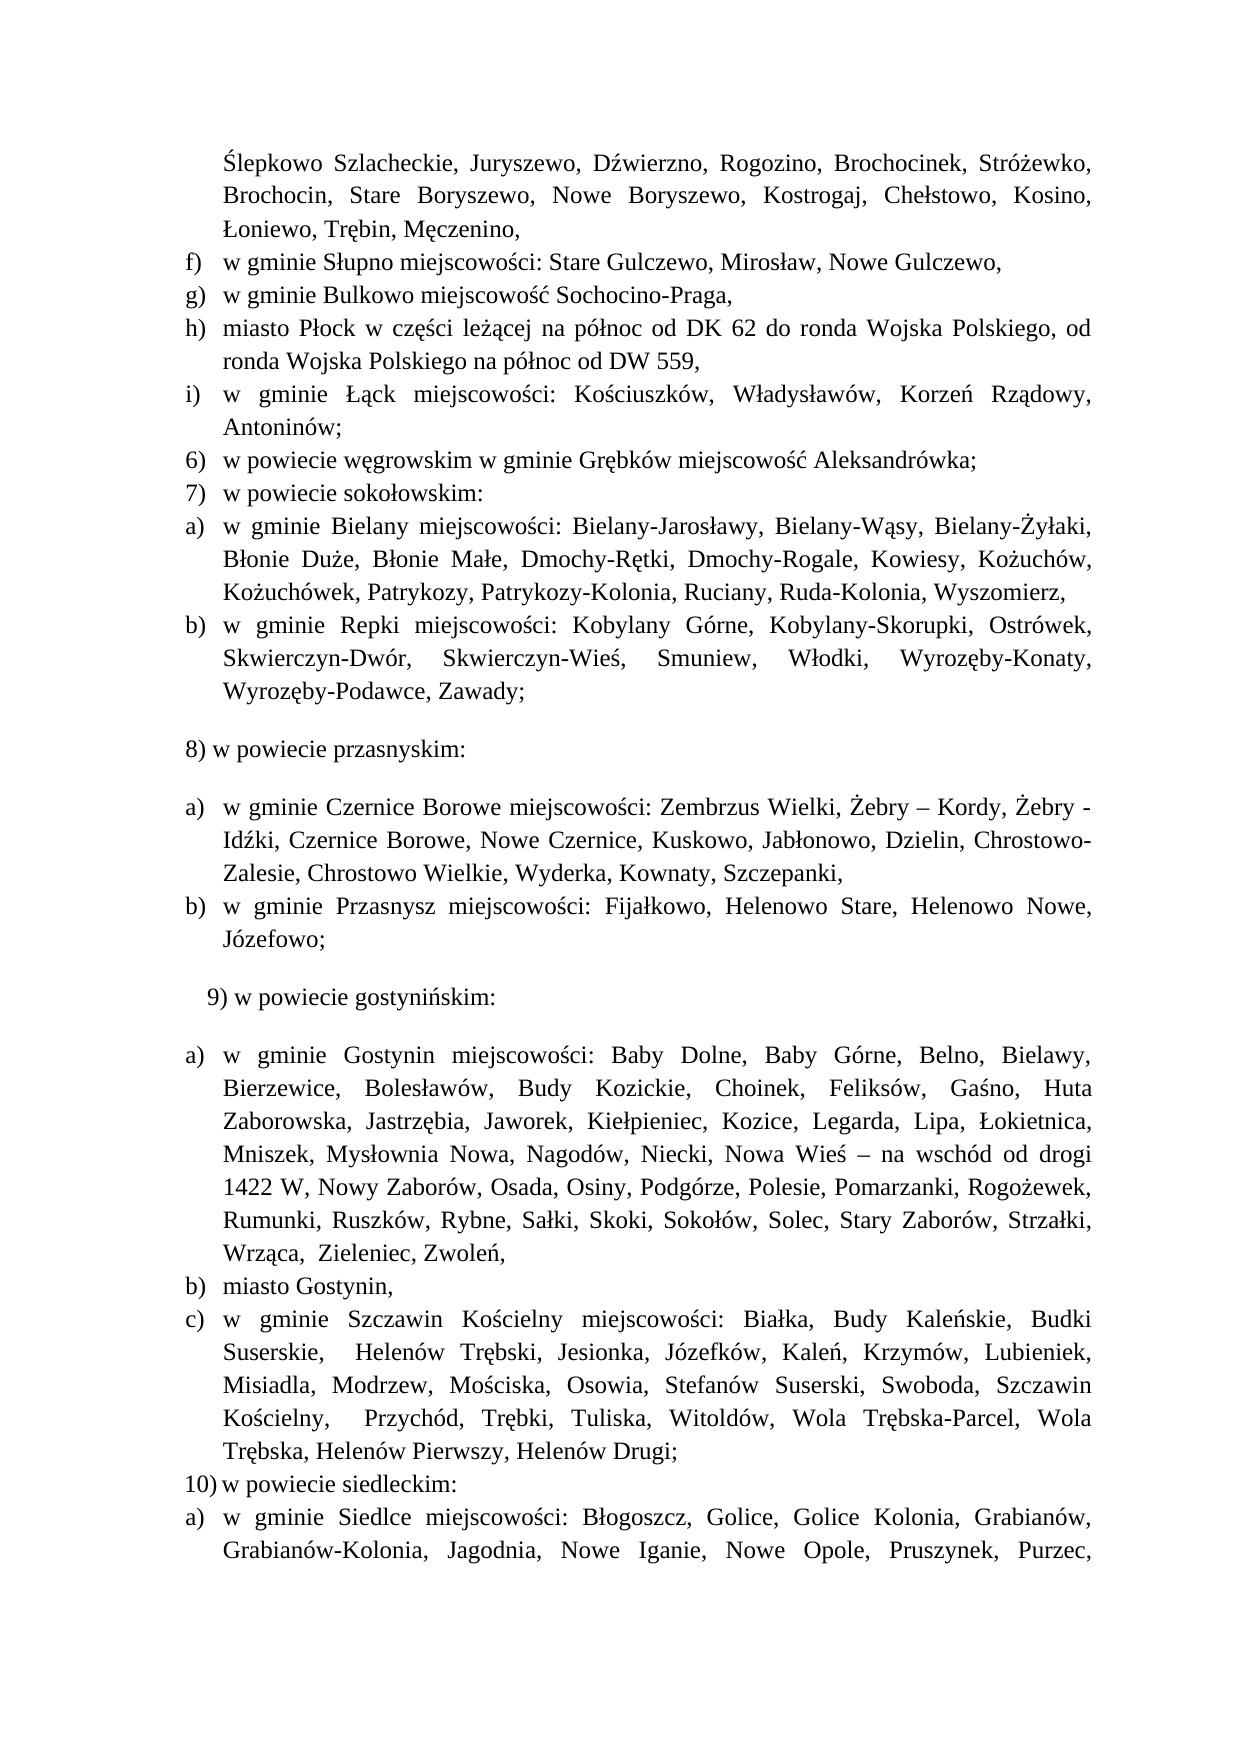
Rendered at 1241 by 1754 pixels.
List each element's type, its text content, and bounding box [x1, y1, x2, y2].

list w powiecie węgrowskim w gminie Grębków miejscowość Aleksandrówka; [185, 445, 1093, 473]
list miasto Gostynin, [185, 1271, 1093, 1300]
list w gminie Gostynin miejscowości: Baby Dolne, Baby Górne, Belno, Bielawy, Bierzewice, Bolesławów, Budy Kozickie, Choinek, Feliksów, Gaśno, Huta Zaborowska, Jastrzębia, Jaworek, Kiełpieniec, Kozice, Legarda, Lipa, Łokietnica, Mniszek, Mysłownia Nowa, Nagodów, Niecki, Nowa Wieś – na wschód od drogi 1422 W, Nowy Zaborów, Osada, Osiny, Podgórze, Polesie, Pomarzanki, Rogożewek, Rumunki, Ruszków, Rybne, Sałki, Skoki, Sokołów, Solec, Stary Zaborów, Strzałki, Wrząca, Zieleniec, Zwoleń, [185, 1040, 1093, 1267]
list w powiecie sokołowskim: [185, 478, 1093, 507]
list w gminie Czernice Borowe miejscowości: Zembrzus Wielki, Żebry – Kordy, Żebry - Idźki, Czernice Borowe, Nowe Czernice, Kuskowo, Jabłonowo, Dzielin, Chrostowo-Zalesie, Chrostowo Wielkie, Wyderka, Kownaty, Szczepanki, [185, 792, 1093, 887]
list w gminie Szczawin Kościelny miejscowości: Białka, Budy Kaleńskie, Budki Suserskie, Helenów Trębski, Jesionka, Józefków, Kaleń, Krzymów, Lubieniek, Misiadla, Modrzew, Mościska, Osowia, Stefanów Suserski, Swoboda, Szczawin Kościelny, Przychód, Trębki, Tuliska, Witoldów, Wola Trębska-Parcel, Wola Trębska, Helenów Pierwszy, Helenów Drugi; [185, 1304, 1093, 1465]
text 8) w powiecie przasnyskim: [185, 734, 1093, 763]
list w gminie Przasnysz miejscowości: Fijałkowo, Helenowo Stare, Helenowo Nowe, Józefowo; [185, 891, 1093, 953]
list w gminie Bielany miejscowości: Bielany-Jarosławy, Bielany-Wąsy, Bielany-Żyłaki, Błonie Duże, Błonie Małe, Dmochy-Rętki, Dmochy-Rogale, Kowiesy, Kożuchów, Kożuchówek, Patrykozy, Patrykozy-Kolonia, Ruciany, Ruda-Kolonia, Wyszomierz, [185, 511, 1093, 606]
list w gminie Bulkowo miejscowość Sochocino-Praga, [185, 280, 1093, 308]
list w gminie Repki miejscowości: Kobylany Górne, Kobylany-Skorupki, Ostrówek, Skwierczyn-Dwór, Skwierczyn-Wieś, Smuniew, Włodki, Wyrozęby-Konaty, Wyrozęby-Podawce, Zawady; [185, 610, 1093, 705]
list w powiecie siedleckim: [184, 1469, 1093, 1498]
text 9) w powiecie gostynińskim: [207, 982, 1093, 1011]
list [185, 1502, 1093, 1564]
list w gminie Łąck miejscowości: Kościuszków, Władysławów, Korzeń Rządowy, Antoninów; [185, 379, 1093, 441]
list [185, 148, 1093, 242]
list w gminie Słupno miejscowości: Stare Gulczewo, Mirosław, Nowe Gulczewo, [185, 247, 1093, 275]
list miasto Płock w części leżącej na północ od DK 62 do ronda Wojska Polskiego, od ronda Wojska Polskiego na północ od DW 559, [185, 313, 1093, 374]
